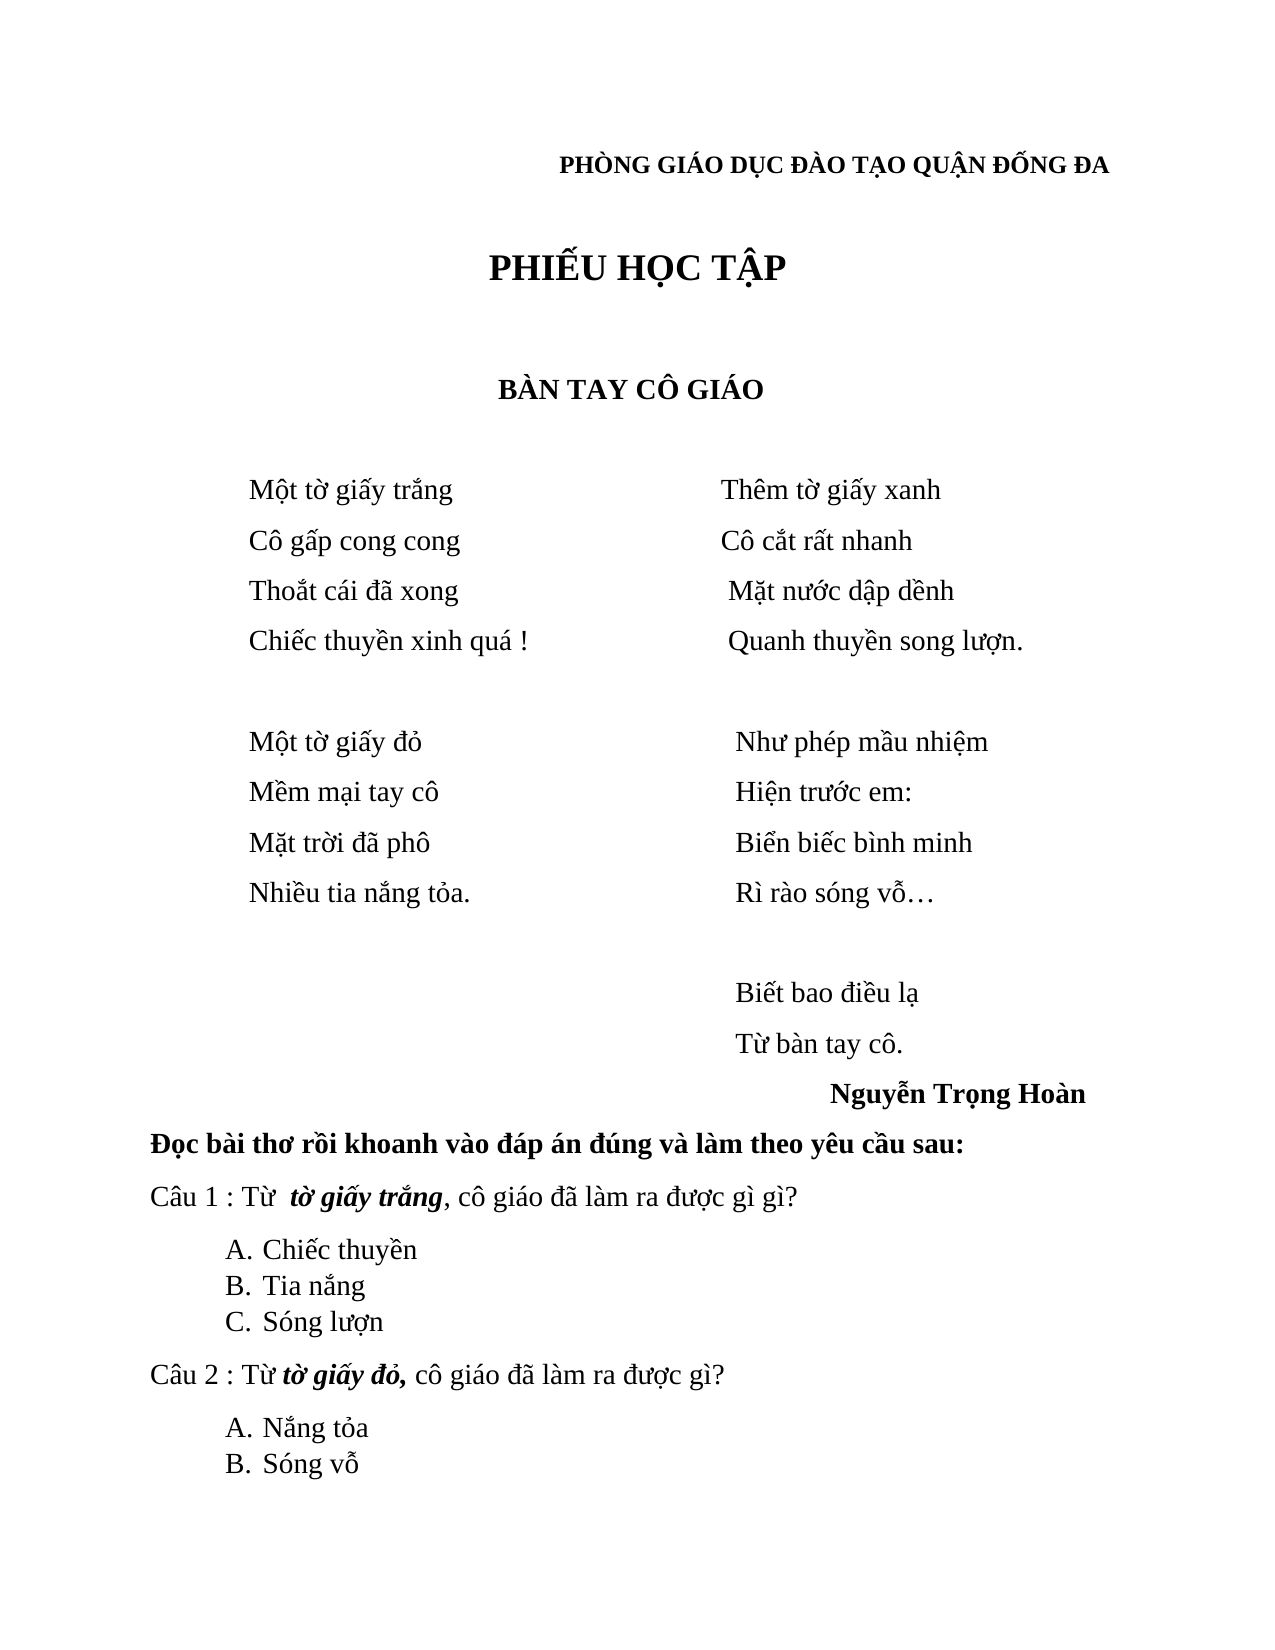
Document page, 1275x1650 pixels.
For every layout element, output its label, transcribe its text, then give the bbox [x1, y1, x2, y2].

text Đọc bài thơ rồi khoanh vào đáp án đúng và làm theo yêu cầu sau: [150, 1126, 1125, 1160]
text BÀN TAY CÔ GIÁO [206, 372, 1125, 405]
text PHÒNG GIÁO DỤC ĐÀO TẠO QUẬN ĐỐNG ĐA [150, 150, 1125, 179]
list Sóng lượn [225, 1304, 1125, 1338]
table_header Một tờ giấy trắng Cô gấp cong cong Thoắt cái đã xong Chiếc thuyền xinh quá ! Một tờ giấy đỏ Mềm mại tay cô Mặt trời đã phô Nhiều tia nắng tỏa. [150, 473, 636, 1126]
text Câu 2 : Từ tờ giấy đỏ, cô giáo đã làm ra được gì? [150, 1357, 1125, 1391]
list Chiếc thuyền [225, 1232, 1125, 1266]
text PHIẾU HỌC TẬP [150, 245, 1125, 288]
table_header Thêm tờ giấy xanh Cô cắt rất nhanh Mặt nước dập dềnh Quanh thuyền song lượn. Như phép mầu nhiệm Hiện trước em: Biển biếc bình minh Rì rào sóng vỗ… Biết bao điều lạ Từ bàn tay cô. Nguyễn Trọng Hoàn [636, 473, 1125, 1126]
text Câu 1 : Từ tờ giấy trắng, cô giáo đã làm ra được gì gì? [150, 1179, 1125, 1213]
list Sóng vỗ [225, 1446, 1125, 1480]
list Tia nắng [225, 1268, 1125, 1302]
list Nắng tỏa [225, 1410, 1125, 1443]
